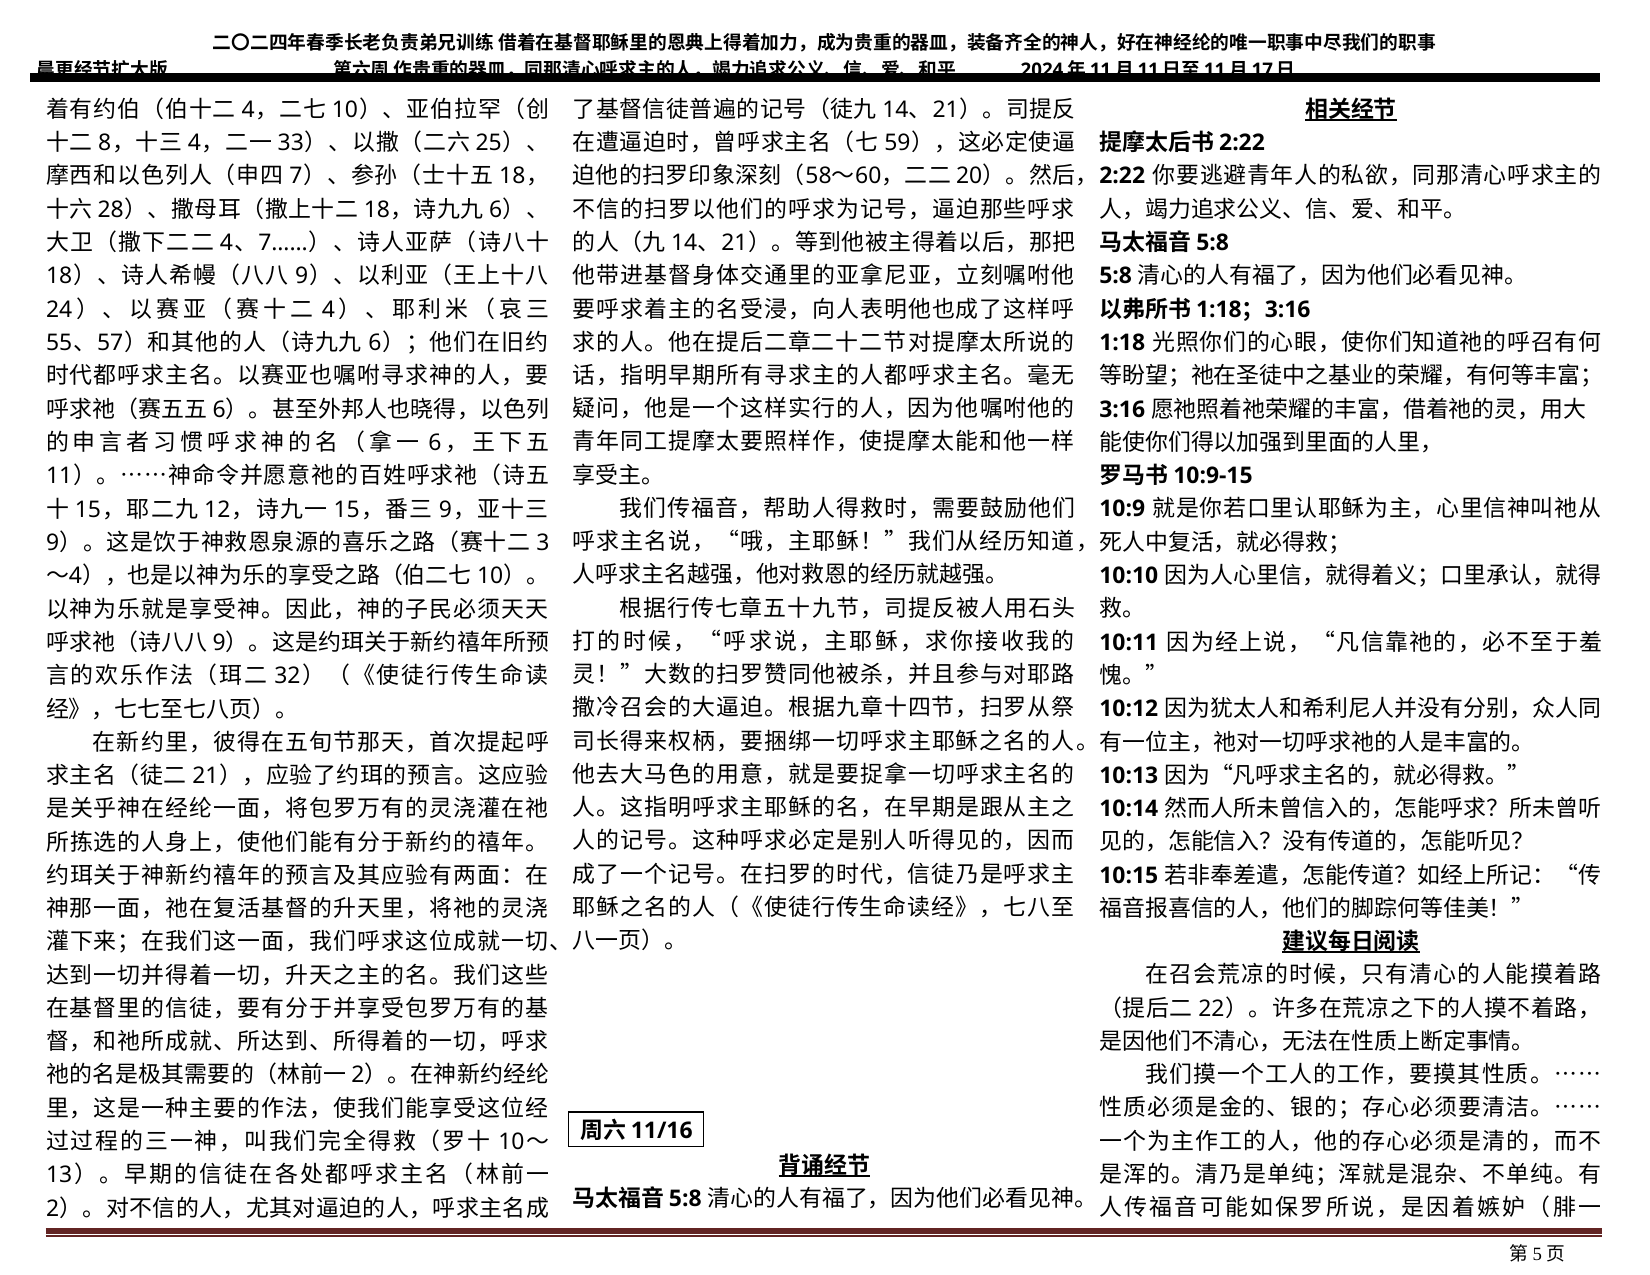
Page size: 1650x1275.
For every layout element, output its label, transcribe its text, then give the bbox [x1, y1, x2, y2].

text 10:9 就是你若口里认耶稣为主，心里信神叫祂从死人中复活，就必得救； [1099, 490, 1602, 557]
text 在新约里，彼得在五旬节那天，首次提起呼求主名（徒二21），应验了约珥的预言。这应验是关乎神在经纶一面，将包罗万有的灵浇灌在祂所拣选的人身上，使他们能有分于新约的禧年。约珥关于神新约禧年的预言及其应验有两面：在神那一面，祂在复活基督的升天里，将祂的灵浇灌下来；在我们这一面，我们呼求这位成就一切、达到一切并得着一切，升天之主的名。我们这些在基督里的信徒，要有分于并享受包罗万有的基督，和祂所成就、所达到、所得着的一切，呼求祂的名是极其需要的（林前一2）。在神新约经纶里，这是一种主要的作法，使我们能享受这位经过过程的三一神，叫我们完全得救（罗十10～13）。早期的信徒在各处都呼求主名（林前一2）。对不信的人，尤其对逼迫的人，呼求主名成了基督信徒普遍的记号（徒九14、21）。司提反在遭逼迫时，曾呼求主名（七59），这必定使逼迫他的扫罗印象深刻（58～60，二二20）。然后，不信的扫罗以他们的呼求为记号，逼迫那些呼求的人（九14、21）。等到他被主得着以后，那把他带进基督身体交通里的亚拿尼亚，立刻嘱咐他要呼求着主的名受浸，向人表明他也成了这样呼求的人。他在提后二章二十二节对提摩太所说的话，指明早期所有寻求主的人都呼求主名。毫无疑问，他是一个这样实行的人，因为他嘱咐他的青年同工提摩太要照样作，使提摩太能和他一样享受主。 [46, 724, 549, 1223]
text 10:14 然而人所未曾信入的，怎能呼求？所未曾听见的，怎能信入？没有传道的，怎能听见？ [1099, 790, 1602, 856]
text 能使你们得以加强到里面的人里， [1099, 424, 1602, 457]
text 10:15 若非奉差遣，怎能传道？如经上所记：“传福音报喜信的人，他们的脚踪何等佳美！” [1099, 856, 1602, 923]
text 1:18 光照你们的心眼，使你们知道祂的呼召有何等盼望；祂在圣徒中之基业的荣耀，有何等丰富； [1099, 324, 1602, 390]
text 以弗所书 1:18；3:16 [1099, 291, 1602, 324]
text 在新约里，彼得在五旬节那天，首次提起呼求主名（徒二21），应验了约珥的预言。这应验是关乎神在经纶一面，将包罗万有的灵浇灌在祂所拣选的人身上，使他们能有分于新约的禧年。约珥关于神新约禧年的预言及其应验有两面：在神那一面，祂在复活基督的升天里，将祂的灵浇灌下来；在我们这一面，我们呼求这位成就一切、达到一切并得着一切，升天之主的名。我们这些在基督里的信徒，要有分于并享受包罗万有的基督，和祂所成就、所达到、所得着的一切，呼求祂的名是极其需要的（林前一2）。在神新约经纶里，这是一种主要的作法，使我们能享受这位经过过程的三一神，叫我们完全得救（罗十10～13）。早期的信徒在各处都呼求主名（林前一2）。对不信的人，尤其对逼迫的人，呼求主名成了基督信徒普遍的记号（徒九14、21）。司提反在遭逼迫时，曾呼求主名（七59），这必定使逼迫他的扫罗印象深刻（58～60，二二20）。然后，不信的扫罗以他们的呼求为记号，逼迫那些呼求的人（九14、21）。等到他被主得着以后，那把他带进基督身体交通里的亚拿尼亚，立刻嘱咐他要呼求着主的名受浸，向人表明他也成了这样呼求的人。他在提后二章二十二节对提摩太所说的话，指明早期所有寻求主的人都呼求主名。毫无疑问，他是一个这样实行的人，因为他嘱咐他的青年同工提摩太要照样作，使提摩太能和他一样享受主。 [572, 91, 1076, 490]
text 马太福音5:8 清心的人有福了，因为他们必看见神。 [572, 1180, 1076, 1213]
text 根据行传七章五十九节，司提反被人用石头打的时候，“呼求说，主耶稣，求你接收我的灵！”大数的扫罗赞同他被杀，并且参与对耶路撒冷召会的大逼迫。根据九章十四节，扫罗从祭司长得来权柄，要捆绑一切呼求主耶稣之名的人。他去大马色的用意，就是要捉拿一切呼求主名的人。这指明呼求主耶稣的名，在早期是跟从主之人的记号。这种呼求必定是别人听得见的，因而成了一个记号。在扫罗的时代，信徒乃是呼求主耶稣之名的人（《使徒行传生命读经》，七八至八一页）。 [572, 589, 1076, 955]
text 5:8 清心的人有福了，因为他们必看见神。 [1099, 257, 1602, 291]
text 10:12 因为犹太人和希利尼人并没有分别，众人同有一位主，祂对一切呼求祂的人是丰富的。 [1099, 690, 1602, 757]
text 10:10 因为人心里信，就得着义；口里承认，就得救。 [1099, 557, 1602, 623]
text 马太福音 5:8 [1099, 224, 1602, 257]
text 3:16 愿祂照着祂荣耀的丰富，借着祂的灵，用大 [1099, 390, 1602, 424]
text 10:11 因为经上说，“凡信靠祂的，必不至于羞愧。” [1099, 623, 1602, 690]
text 罗马书 10:9-15 [1099, 457, 1602, 490]
text 提摩太后书 2:22 [1099, 124, 1602, 157]
text 建议每日阅读 [1099, 923, 1602, 956]
text 10:13 因为“凡呼求主名的，就必得救。” [1099, 757, 1602, 790]
text 我们传福音，帮助人得救时，需要鼓励他们呼求主名说，“哦，主耶稣！”我们从经历知道，人呼求主名越强，他对救恩的经历就越强。 [572, 490, 1076, 589]
text 2:22 你要逃避青年人的私欲，同那清心呼求主的人，竭力追求公义、信、爱、和平。 [1099, 157, 1602, 224]
table_header 周六11/16 [569, 1113, 703, 1146]
text 相关经节 [1099, 91, 1602, 124]
text 在召会荒凉的时候，只有清心的人能摸着路（提后二22）。许多在荒凉之下的人摸不着路，是因他们不清心，无法在性质上断定事情。 [1099, 956, 1602, 1056]
text 背诵经节 [572, 1147, 1076, 1180]
